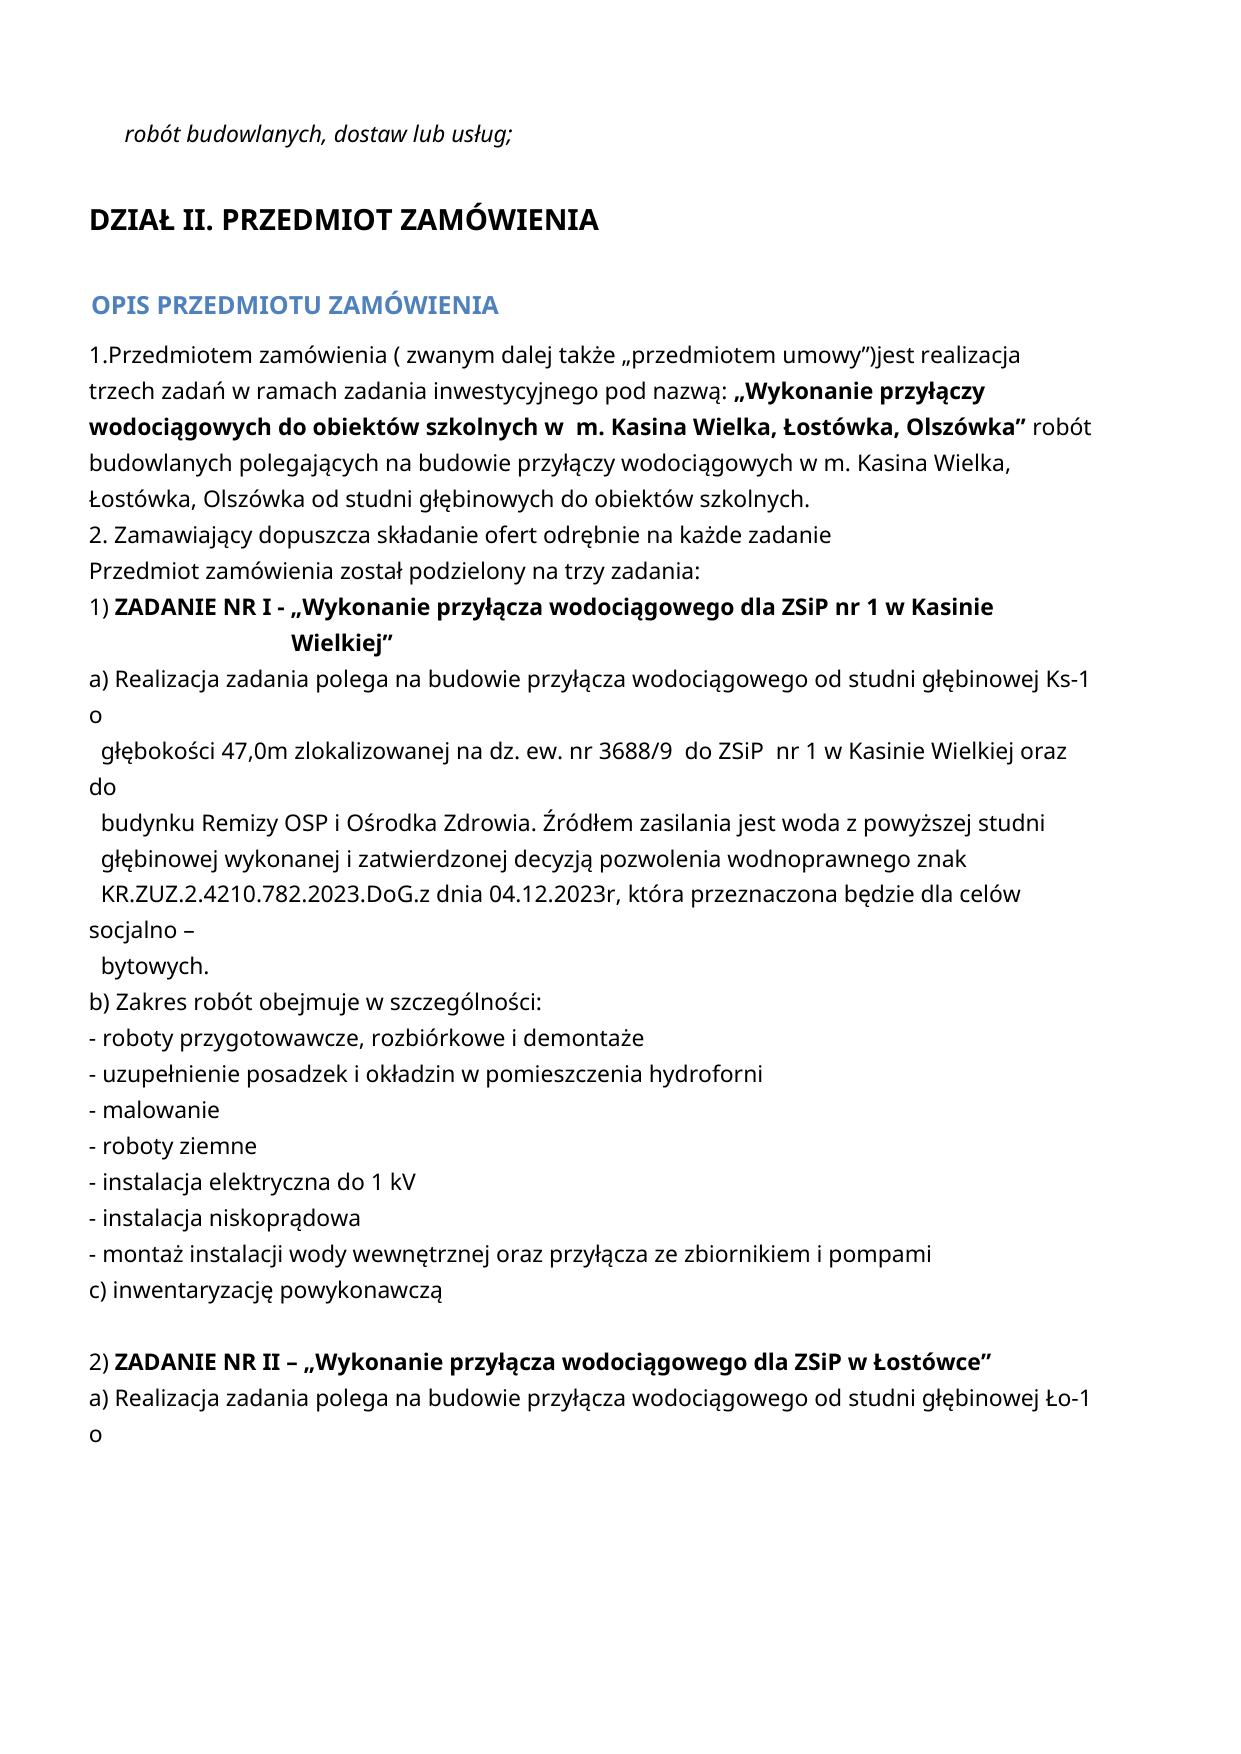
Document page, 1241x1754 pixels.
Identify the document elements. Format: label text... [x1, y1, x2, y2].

text 1.Przedmiotem zamówienia ( zwanym dalej także „przedmiotem umowy”)jest realizacja trzech zadań w ramach zadania inwestycyjnego pod nazwą: „Wykonanie przyłączy wodociągowych do obiektów szkolnych w m. Kasina Wielka, Łostówka, Olszówka” robót budowlanych polegających na budowie przyłączy wodociągowych w m. Kasina Wielka, Łostówka, Olszówka od studni głębinowych do obiektów szkolnych. [89, 339, 1092, 514]
text - roboty ziemne [89, 1130, 1092, 1161]
text - uzupełnienie posadzek i okładzin w pomieszczenia hydroforni [89, 1058, 1092, 1089]
text głębokości 47,0m zlokalizowanej na dz. ew. nr 3688/9 do ZSiP nr 1 w Kasinie Wielkiej oraz do [89, 735, 1092, 802]
text - roboty przygotowawcze, rozbiórkowe i demontaże [89, 1022, 1092, 1053]
text bytowych. [89, 950, 1092, 982]
text a) Realizacja zadania polega na budowie przyłącza wodociągowego od studni głębinowej Ks-1 o [89, 663, 1092, 730]
text robót budowlanych, dostaw lub usług; [89, 118, 1092, 149]
text c) inwentaryzację powykonawczą [89, 1274, 1092, 1305]
text budynku Remizy OSP i Ośrodka Zdrowia. Źródłem zasilania jest woda z powyższej studni [89, 807, 1092, 838]
text - montaż instalacji wody wewnętrznej oraz przyłącza ze zbiornikiem i pompami [89, 1238, 1092, 1269]
text b) Zakres robót obejmuje w szczególności: [89, 986, 1092, 1017]
text a) Realizacja zadania polega na budowie przyłącza wodociągowego od studni głębinowej Ło-1 o [89, 1382, 1092, 1449]
text 1) ZADANIE NR I - „Wykonanie przyłącza wodociągowego dla ZSiP nr 1 w Kasinie [89, 591, 1092, 622]
text KR.ZUZ.2.4210.782.2023.DoG.z dnia 04.12.2023r, która przeznaczona będzie dla celów socjalno – [89, 878, 1092, 946]
text Przedmiot zamówienia został podzielony na trzy zadania: [89, 555, 1092, 586]
text DZIAŁ II. PRZEDMIOT ZAMÓWIENIA [89, 200, 1092, 239]
text 2. Zamawiający dopuszcza składanie ofert odrębnie na każde zadanie [89, 519, 1092, 550]
text 2) ZADANIE NR II – „Wykonanie przyłącza wodociągowego dla ZSiP w Łostówce” [89, 1346, 1092, 1377]
text - malowanie [89, 1094, 1092, 1125]
text Wielkiej” [89, 627, 1092, 658]
text - instalacja elektryczna do 1 kV [89, 1166, 1092, 1197]
text - instalacja niskoprądowa [89, 1202, 1092, 1233]
text głębinowej wykonanej i zatwierdzonej decyzją pozwolenia wodnoprawnego znak [89, 842, 1092, 874]
text OPIS PRZEDMIOTU ZAMÓWIENIA [91, 288, 1092, 322]
